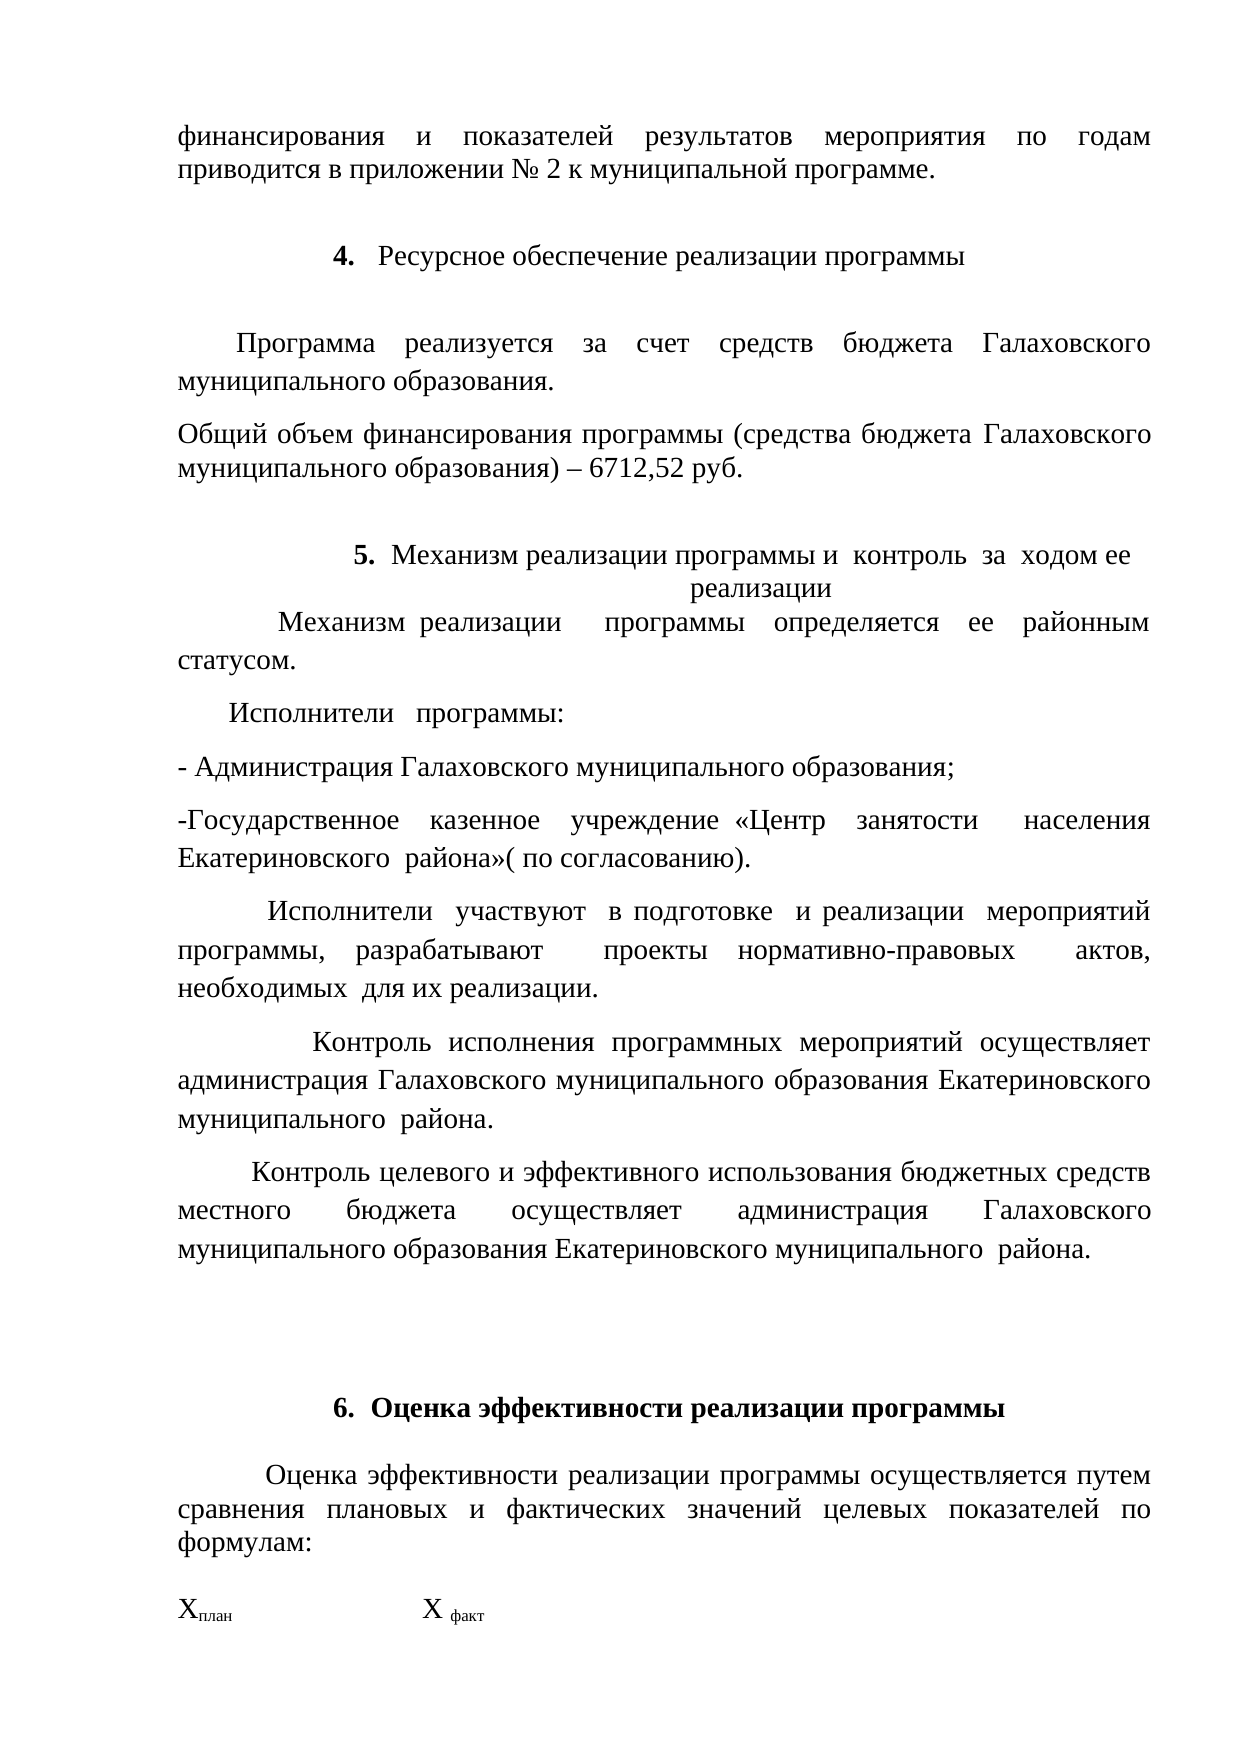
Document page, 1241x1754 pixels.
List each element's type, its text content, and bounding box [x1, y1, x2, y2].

text -Государственное казенное учреждение «Центр занятости населения Екатериновского района»( по согласованию). [177, 802, 1152, 874]
text Общий объем финансирования программы (средства бюджета Галаховского муниципального образования) – 6712,52 руб. [177, 417, 1152, 484]
list Механизм реализации программы и контроль за ходом ее реализации [333, 537, 1152, 604]
text Исполнители участвуют в подготовке и реализации мероприятий программы, разрабатывают проекты нормативно-правовых актов, необходимых для их реализации. [177, 893, 1152, 1004]
text Исполнители программы: [177, 696, 1152, 729]
text Xплан Х факт [177, 1592, 1152, 1625]
text Контроль целевого и эффективного использования бюджетных средств местного бюджета осуществляет администрация Галаховского муниципального образования Екатериновского муниципального района. [177, 1154, 1152, 1264]
list Ресурсное обеспечение реализации программы [333, 238, 1152, 272]
text Оценка эффективности реализации программы осуществляется путем сравнения плановых и фактических значений целевых показателей по формулам: [177, 1457, 1152, 1558]
text Механизм реализации программы определяется ее районным статусом. [177, 604, 1152, 676]
list Оценка эффективности реализации программы [333, 1390, 1152, 1424]
text Программа реализуется за счет средств бюджета Галаховского муниципального образования. [177, 325, 1152, 397]
text Контроль исполнения программных мероприятий осуществляет администрация Галаховского муниципального образования Екатериновского муниципального района. [177, 1024, 1152, 1134]
text - Администрация Галаховского муниципального образования; [177, 749, 1152, 782]
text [177, 118, 1152, 185]
